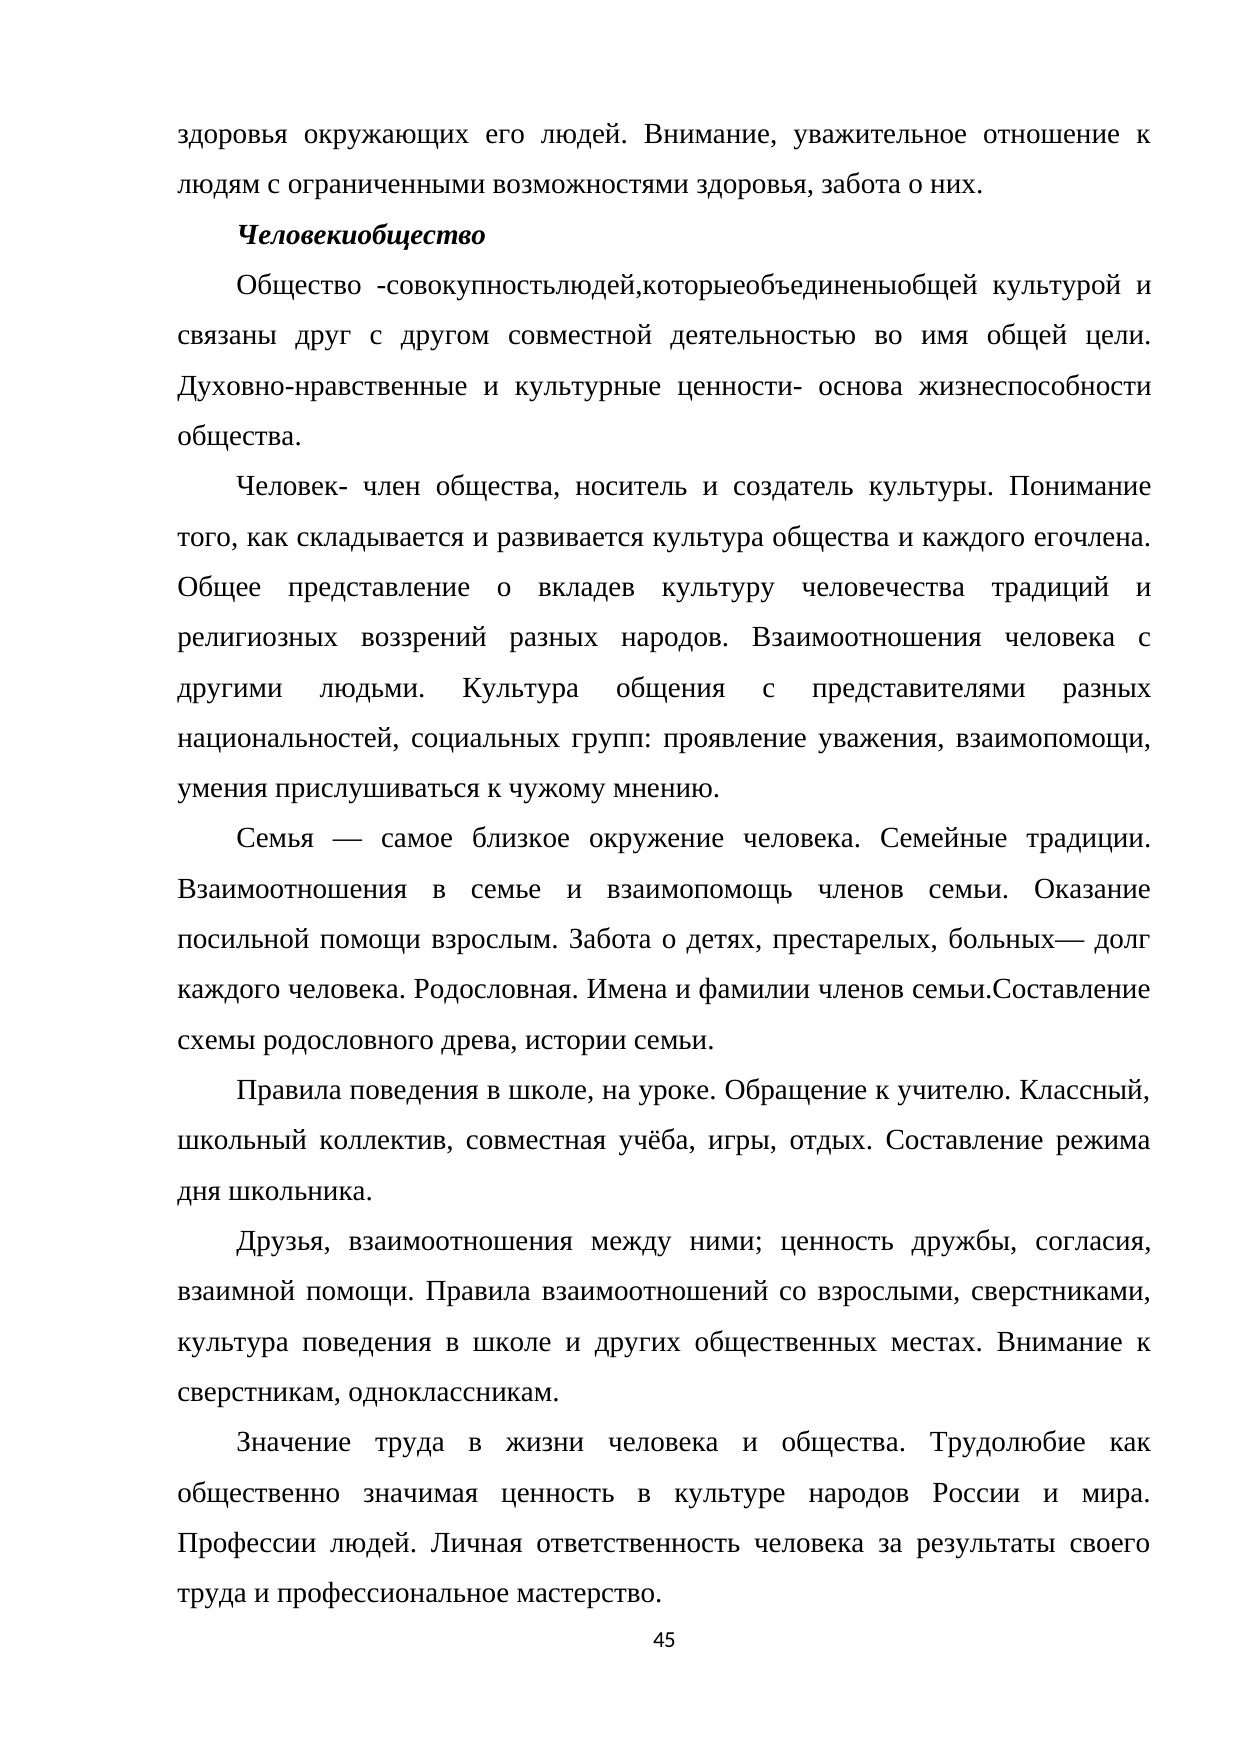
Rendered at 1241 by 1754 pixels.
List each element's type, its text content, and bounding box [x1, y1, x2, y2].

text Общество -совокупностьлюдей,которыеобъединеныобщей культурой и связаны друг с другом совместной деятельностью во имя общей цели. Духовно-нравственные и культурные ценности- основа жизнеспособности общества. [177, 267, 1152, 452]
text Правила поведения в школе, на уроке. Обращение к учителю. Классный, школьный коллектив, совместная учёба, игры, отдых. Составление режима дня школьника. [177, 1072, 1151, 1206]
text здоровья окружающих его людей. Внимание, уважительное отношение к людям с ограниченными возможностями здоровья, забота о них. [177, 116, 1151, 200]
text Человек- член общества, носитель и создатель культуры. Понимание того, как складывается и развивается культура общества и каждого егочлена. Общее представление о вкладев культуру человечества традиций и религиозных воззрений разных народов. Взаимоотношения человека с другими людьми. Культура общения с представителями разных национальностей, социальных групп: проявление уважения, взаимопомощи, умения прислушиваться к чужому мнению. [177, 468, 1152, 804]
text Значение труда в жизни человека и общества. Трудолюбие как общественно значимая ценность в культуре народов России и мира. Профессии людей. Личная ответственность человека за результаты своего труда и профессиональное мастерство. [177, 1424, 1151, 1609]
text Друзья, взаимоотношения между ними; ценность дружбы, согласия, взаимной помощи. Правила взаимоотношений со взрослыми, сверстниками, культура поведения в школе и других общественных местах. Внимание к сверстникам, одноклассникам. [177, 1223, 1152, 1408]
text Семья — самое близкое окружение человека. Семейные традиции. Взаимоотношения в семье и взаимопомощь членов семьи. Оказание посильной помощи взрослым. Забота о детях, престарелых, больных— долг каждого человека. Родословная. Имена и фамилии членов семьи.Составление схемы родословного древа, истории семьи. [177, 821, 1152, 1055]
subtitle Человекиобщество [236, 217, 1226, 250]
